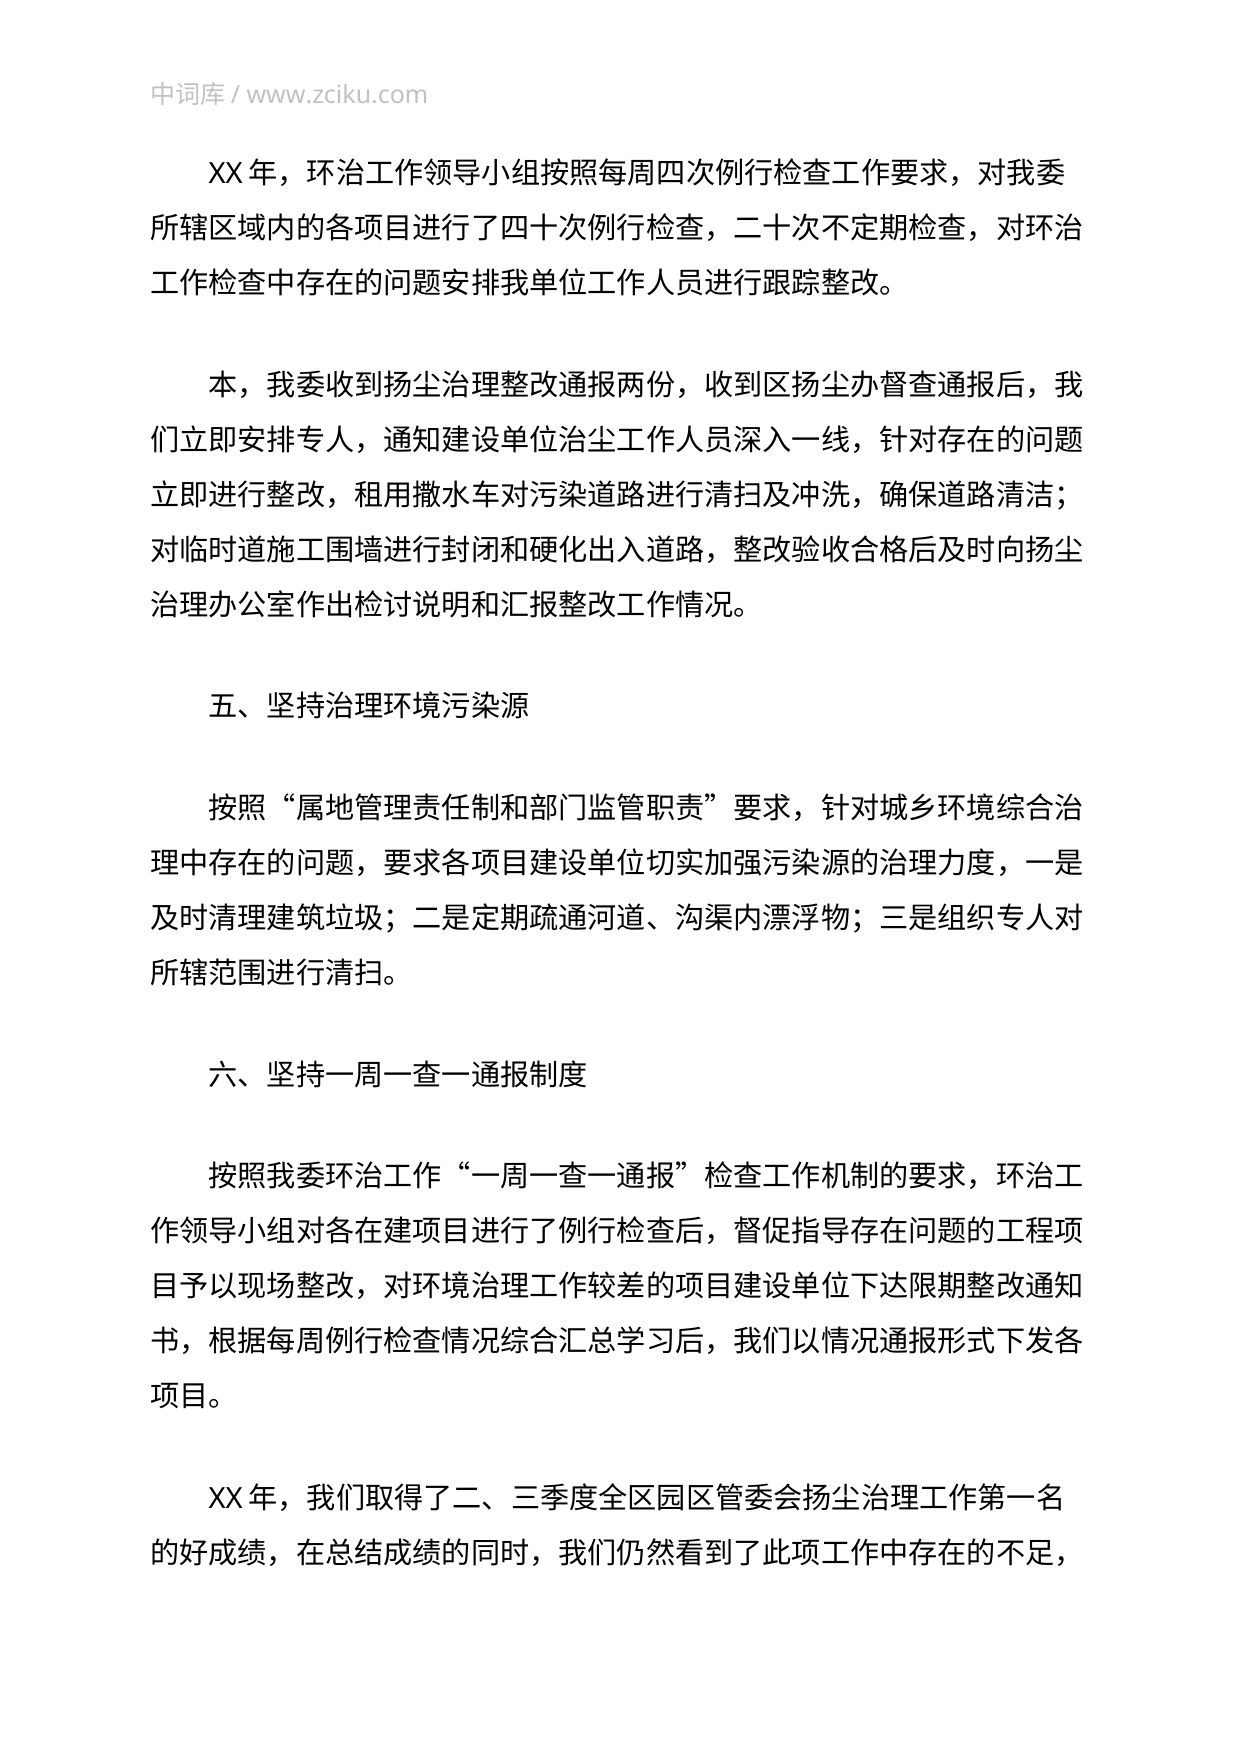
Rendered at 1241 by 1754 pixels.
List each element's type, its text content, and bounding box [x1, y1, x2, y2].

text 按照“属地管理责任制和部门监管职责”要求，针对城乡环境综合治理中存在的问题，要求各项目建设单位切实加强污染源的治理力度，一是及时清理建筑垃圾；二是定期疏通河道、沟渠内漂浮物；三是组织专人对所辖范围进行清扫。 [150, 785, 1090, 992]
text 六、坚持一周一查一通报制度 [150, 1051, 1090, 1093]
text XX年，环治工作领导小组按照每周四次例行检查工作要求，对我委所辖区域内的各项目进行了四十次例行检查，二十次不定期检查，对环治工作检查中存在的问题安排我单位工作人员进行跟踪整改。 [150, 150, 1090, 302]
text 本，我委收到扬尘治理整改通报两份，收到区扬尘办督查通报后，我们立即安排专人，通知建设单位治尘工作人员深入一线，针对存在的问题立即进行整改，租用撒水车对污染道路进行清扫及冲洗，确保道路清洁；对临时道施工围墙进行封闭和硬化出入道路，整改验收合格后及时向扬尘治理办公室作出检讨说明和汇报整改工作情况。 [150, 362, 1090, 623]
text 五、坚持治理环境污染源 [150, 683, 1090, 725]
text 按照我委环治工作“一周一查一通报”检查工作机制的要求，环治工作领导小组对各在建项目进行了例行检查后，督促指导存在问题的工程项目予以现场整改，对环境治理工作较差的项目建设单位下达限期整改通知书，根据每周例行检查情况综合汇总学习后，我们以情况通报形式下发各项目。 [150, 1153, 1090, 1415]
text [150, 1474, 1090, 1572]
